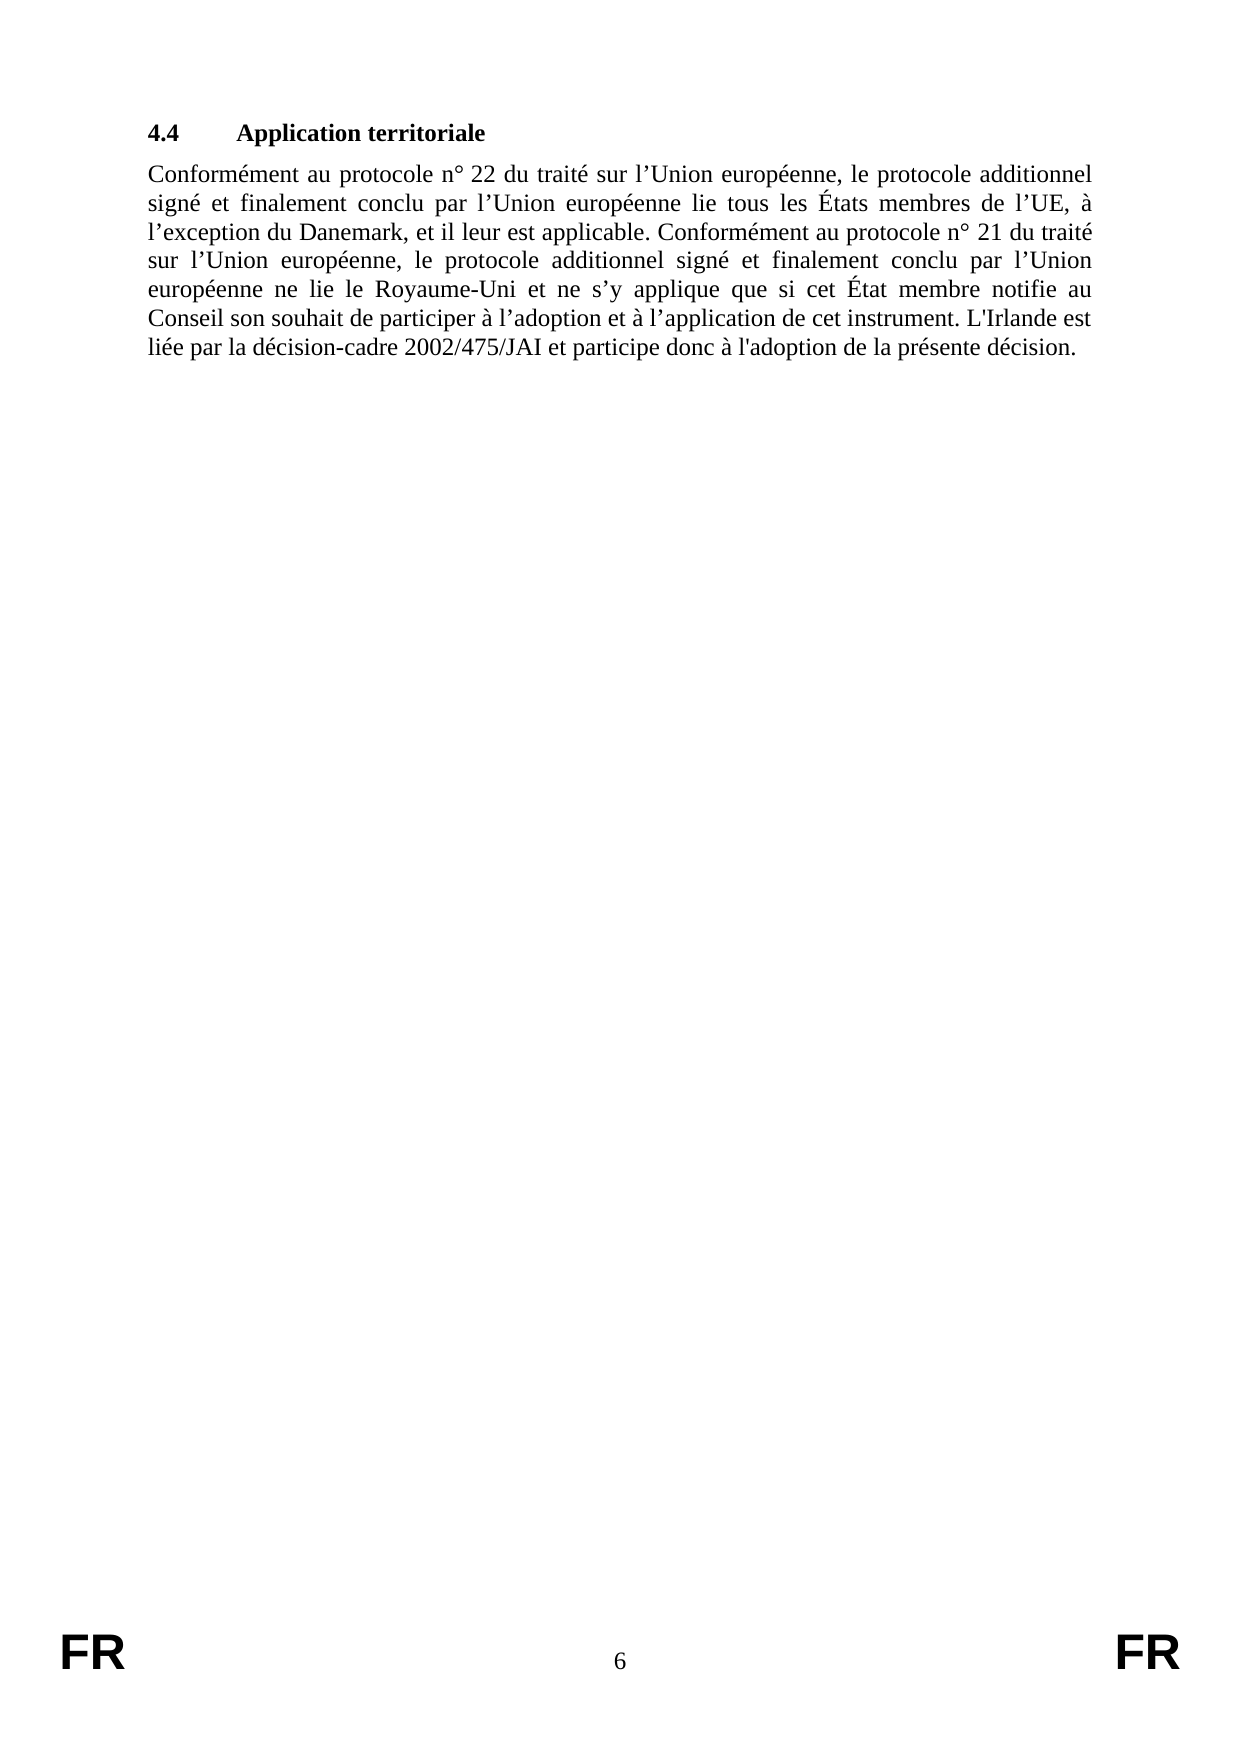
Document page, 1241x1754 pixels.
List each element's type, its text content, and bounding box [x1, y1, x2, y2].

text Conformément au protocole n° 22 du traité sur l’Union européenne, le protocole additionnel signé et finalement conclu par l’Union européenne lie tous les États membres de l’UE, à l’exception du Danemark, et il leur est applicable. Conformément au protocole n° 21 du traité sur l’Union européenne, le protocole additionnel signé et finalement conclu par l’Union européenne ne lie le Royaume-Uni et ne s’y applique que si cet État membre notifie au Conseil son souhait de participer à l’adoption et à l’application de cet instrument. L'Irlande est liée par la décision-cadre 2002/475/JAI et participe donc à l'adoption de la présente décision. [148, 159, 1093, 361]
subtitle 4.4 Application territoriale [148, 118, 1093, 147]
